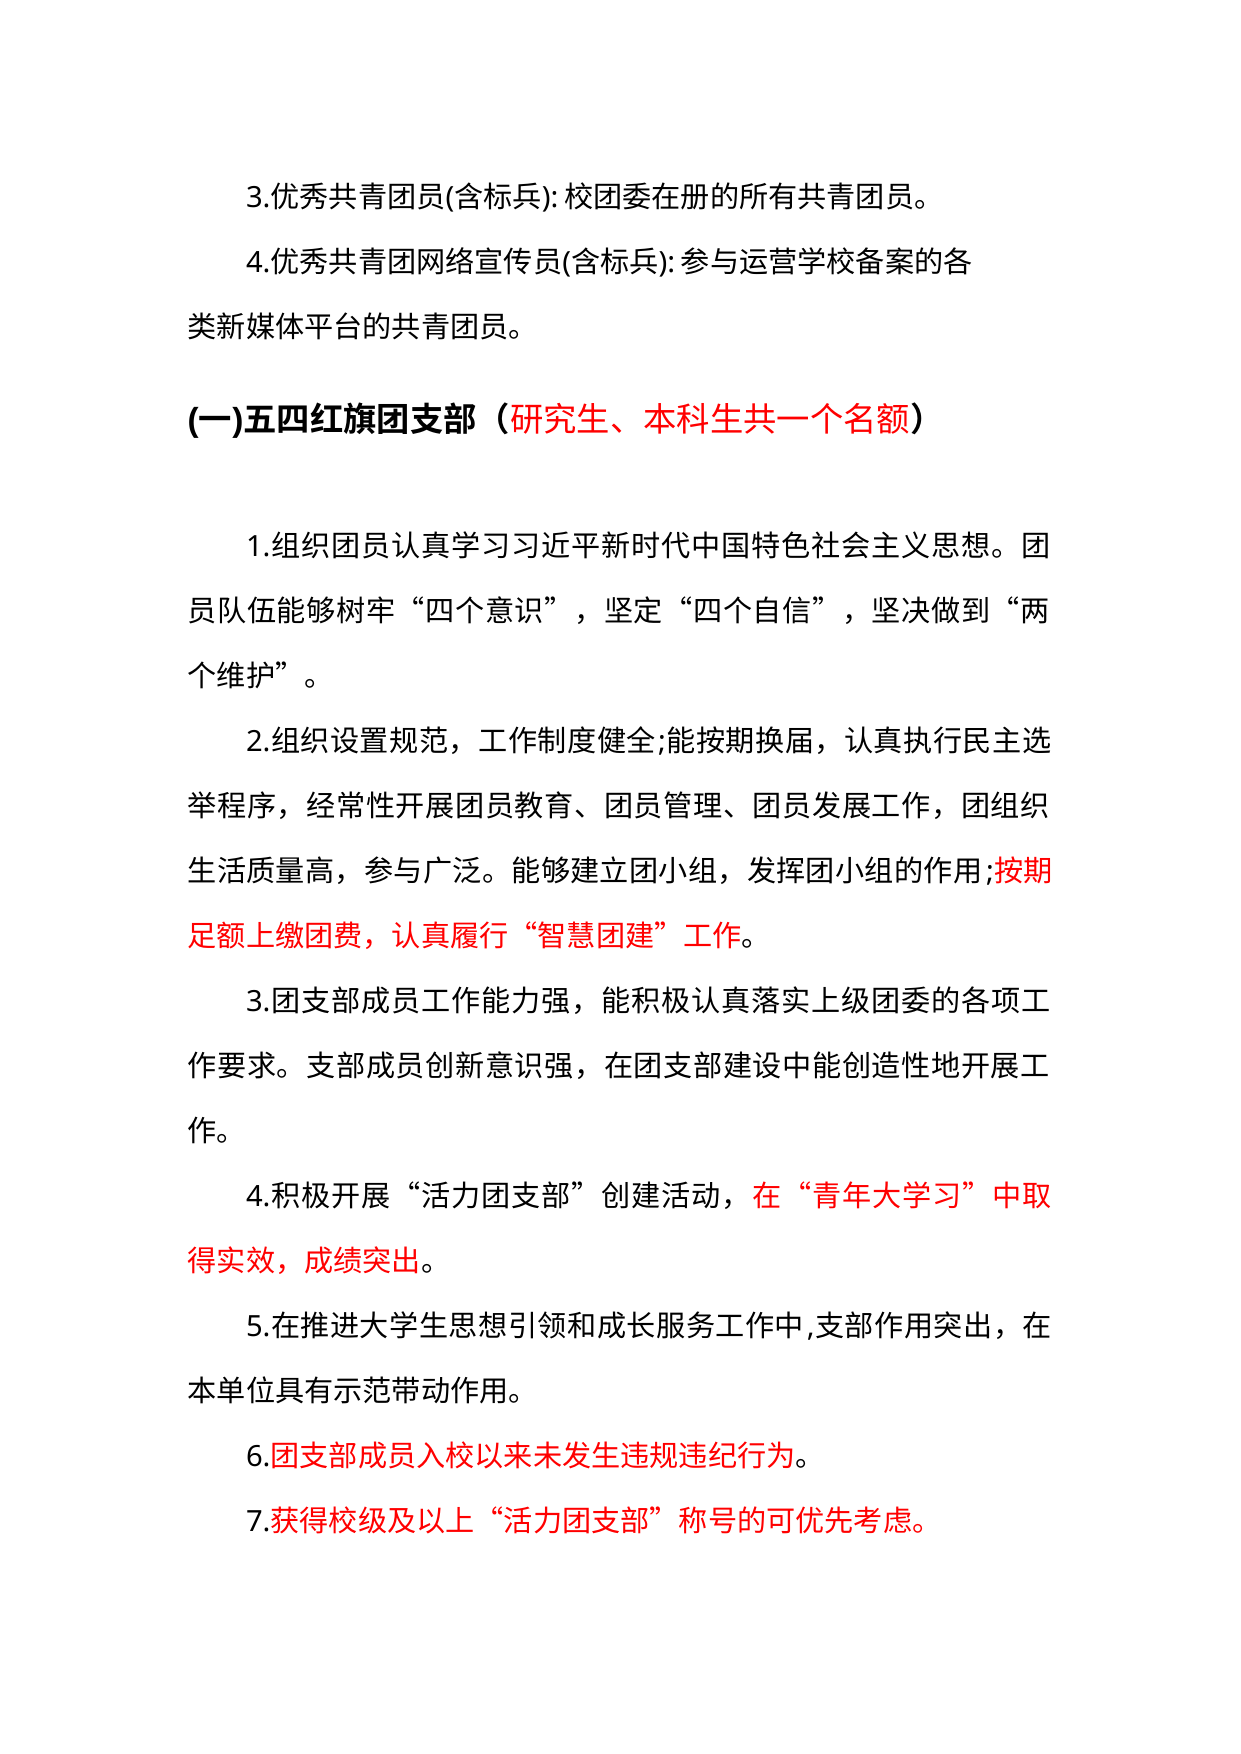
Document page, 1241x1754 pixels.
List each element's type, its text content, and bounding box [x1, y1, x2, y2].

subtitle (一)五四红旗团支部（研究生、本科生共一个名额） [187, 384, 1053, 449]
text 7.获得校级及以上“活力团支部”称号的可优先考虑。 [187, 1486, 1053, 1551]
text 3.团支部成员工作能力强，能积极认真落实上级团委的各项工作要求。支部成员创新意识强，在团支部建设中能创造性地开展工作。 [187, 966, 1053, 1161]
text 1.组织团员认真学习习近平新时代中国特色社会主义思想。团员队伍能够树牢“四个意识”，坚定“四个自信”，坚决做到“两个维护”。 [187, 511, 1053, 706]
text 6.团支部成员入校以来未发生违规违纪行为。 [187, 1421, 1053, 1486]
text 5.在推进大学生思想引领和成长服务工作中,支部作用突出，在本单位具有示范带动作用。 [187, 1291, 1053, 1421]
text 4.优秀共青团网络宣传员(含标兵): 参与运营学校备案的各 [187, 227, 1053, 292]
text 3.优秀共青团员(含标兵): 校团委在册的所有共青团员。 [187, 162, 1053, 227]
text 4.积极开展“活力团支部”创建活动，在“青年大学习”中取得实效，成绩突出。 [187, 1161, 1053, 1291]
text 2.组织设置规范，工作制度健全;能按期换届，认真执行民主选举程序，经常性开展团员教育、团员管理、团员发展工作，团组织生活质量高，参与广泛。能够建立团小组，发挥团小组的作用;按期足额上缴团费，认真履行“智慧团建”工作。 [187, 706, 1053, 966]
text 类新媒体平台的共青团员。 [187, 292, 1053, 357]
